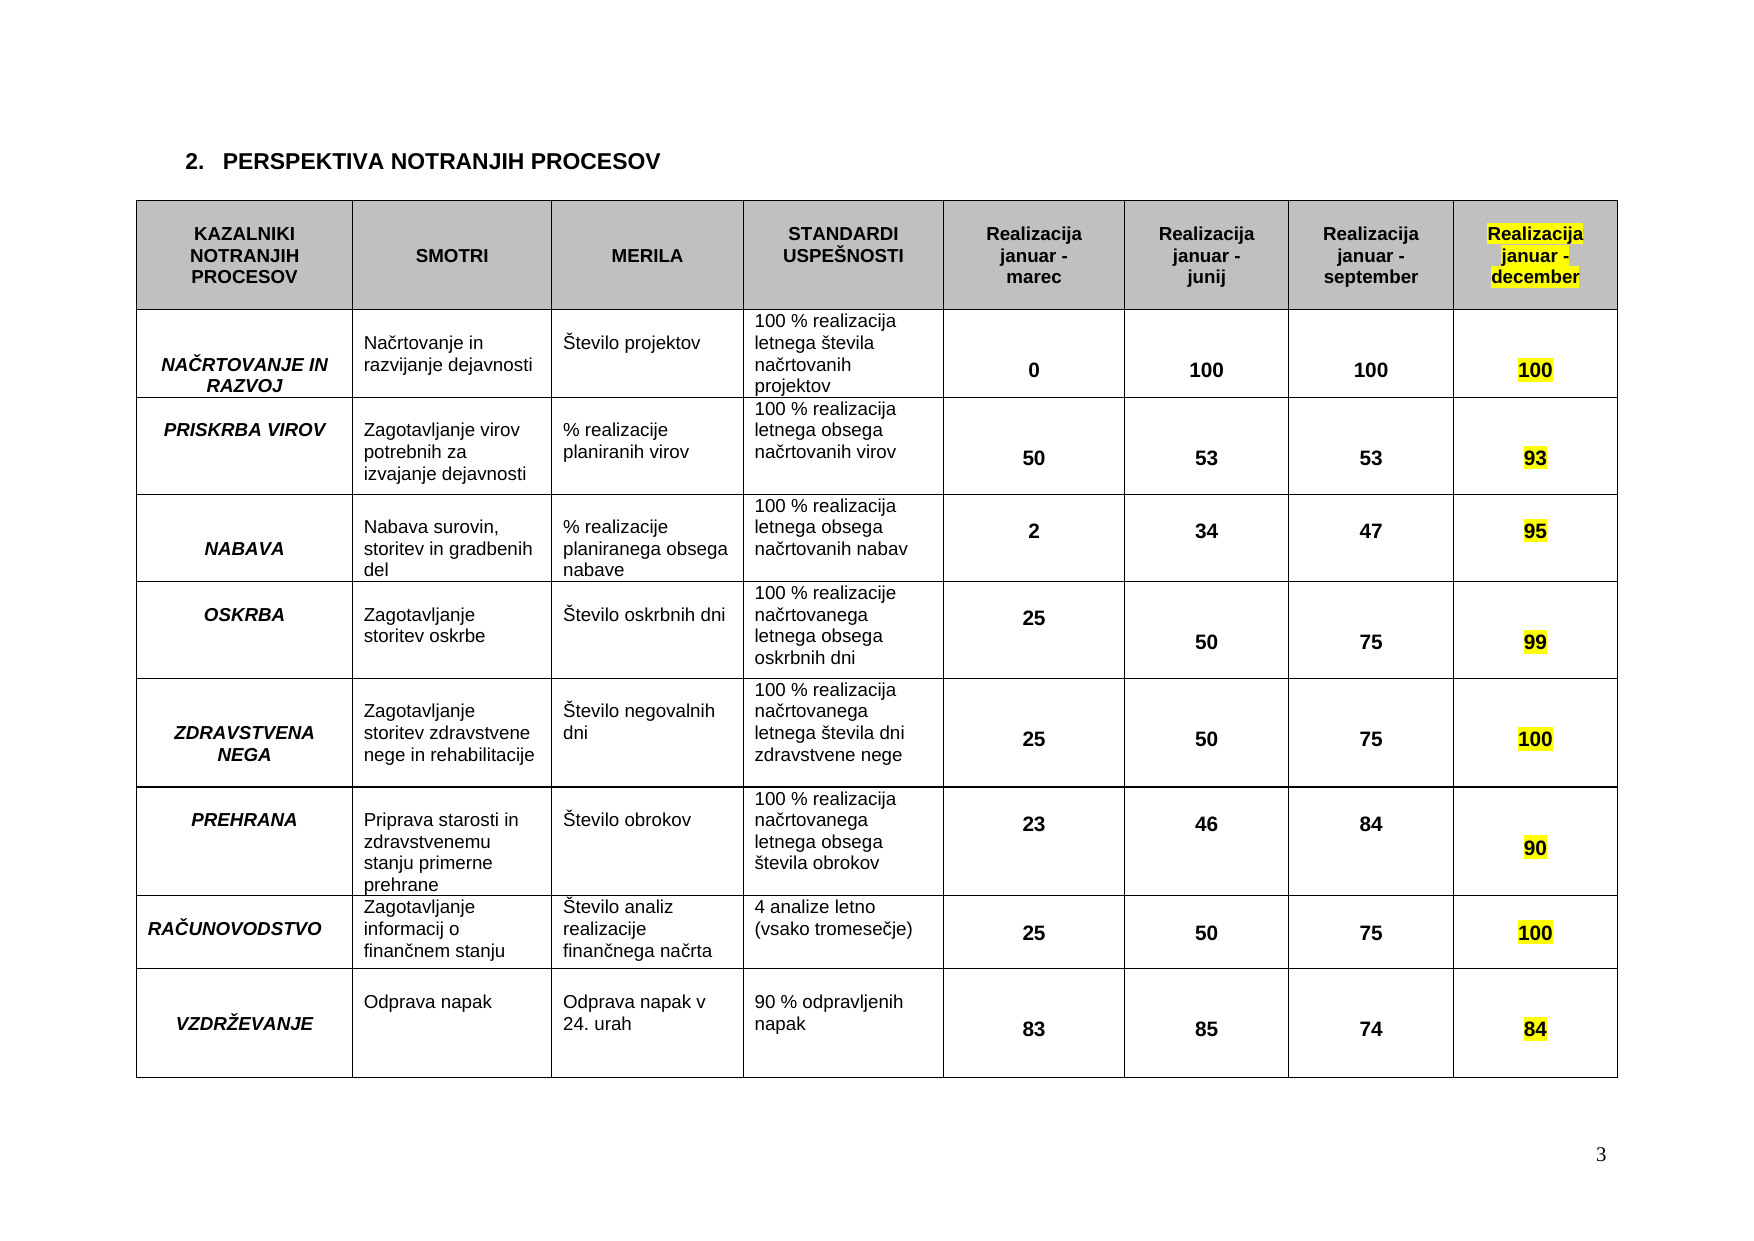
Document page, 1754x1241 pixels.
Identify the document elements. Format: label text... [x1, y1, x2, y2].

table_cell 100 % realizacije načrtovanega letnega obsega oskrbnih dni [744, 582, 943, 678]
table_cell 100 [1454, 896, 1617, 968]
table_cell Zagotavljanje informacij o finančnem stanju [353, 896, 551, 968]
table_cell 4 analize letno (vsako tromesečje) [744, 896, 943, 968]
table_cell 99 [1454, 582, 1617, 678]
table_cell RAČUNOVODSTVO [137, 896, 352, 968]
table_cell 84 [1454, 969, 1617, 1077]
table_cell 100 [1454, 310, 1617, 397]
table_cell 0 [944, 310, 1124, 397]
table_cell ZDRAVSTVENA NEGA [137, 679, 352, 786]
table_cell 75 [1289, 896, 1453, 968]
table_cell 100 % realizacija letnega obsega načrtovanih virov [744, 398, 943, 493]
table_cell OSKRBA [137, 582, 352, 678]
table_cell 50 [1125, 679, 1288, 786]
table_cell VZDRŽEVANJE [137, 969, 352, 1077]
table_cell 84 [1289, 788, 1453, 895]
table_cell 25 [944, 679, 1124, 786]
table_cell PREHRANA [137, 788, 352, 895]
table_cell 100 % realizacija načrtovanega letnega števila dni zdravstvene nege [744, 679, 943, 786]
table_cell Nabava surovin, storitev in gradbenih del [353, 495, 551, 581]
table_cell PRISKRBA VIROV [137, 398, 352, 493]
table_cell Odprava napak [353, 969, 551, 1077]
table_cell 23 [944, 788, 1124, 895]
table_header MERILA [552, 201, 743, 309]
table_cell 93 [1454, 398, 1617, 493]
table_cell % realizacije planiranega obsega nabave [552, 495, 743, 581]
table_cell Število projektov [552, 310, 743, 397]
table_cell 85 [1125, 969, 1288, 1077]
table_cell 100 [1125, 310, 1288, 397]
table_cell Priprava starosti in zdravstvenemu stanju primerne prehrane [353, 788, 551, 895]
table_cell Število negovalnih dni [552, 679, 743, 786]
table_cell 90 [1454, 788, 1617, 895]
table_header Realizacija januar - marec [944, 201, 1124, 309]
table_cell 50 [944, 398, 1124, 493]
table_cell 50 [1125, 582, 1288, 678]
table_cell NAČRTOVANJE IN RAZVOJ [137, 310, 352, 397]
table_cell Zagotavljanje virov potrebnih za izvajanje dejavnosti [353, 398, 551, 493]
table_cell 100 [1289, 310, 1453, 397]
table_cell 100 % realizacija letnega obsega načrtovanih nabav [744, 495, 943, 581]
table_cell % realizacije planiranih virov [552, 398, 743, 493]
table_cell Število analiz realizacije finančnega načrta [552, 896, 743, 968]
table_cell Zagotavljanje storitev oskrbe [353, 582, 551, 678]
table_cell Načrtovanje in razvijanje dejavnosti [353, 310, 551, 397]
table_cell Število obrokov [552, 788, 743, 895]
table_cell 75 [1289, 582, 1453, 678]
table_cell 46 [1125, 788, 1288, 895]
table_header Realizacija januar -september [1289, 201, 1453, 309]
table_cell 25 [944, 582, 1124, 678]
table_header KAZALNIKI NOTRANJIH PROCESOV [137, 201, 352, 309]
table_cell 100 % realizacija načrtovanega letnega obsega števila obrokov [744, 788, 943, 895]
table_cell Zagotavljanje storitev zdravstvene nege in rehabilitacije [353, 679, 551, 786]
table_cell NABAVA [137, 495, 352, 581]
table_cell 74 [1289, 969, 1453, 1077]
table_cell 100 % realizacija letnega števila načrtovanih projektov [744, 310, 943, 397]
table_cell 95 [1454, 495, 1617, 581]
table_cell 90 % odpravljenih napak [744, 969, 943, 1077]
table_cell 47 [1289, 495, 1453, 581]
table_cell 34 [1125, 495, 1288, 581]
table_header SMOTRI [353, 201, 551, 309]
table_header Realizacija januar - junij [1125, 201, 1288, 309]
table_cell 2 [944, 495, 1124, 581]
table_cell 50 [1125, 896, 1288, 968]
table_header STANDARDI USPEŠNOSTI [744, 201, 943, 309]
table_cell 53 [1125, 398, 1288, 493]
table_cell Odprava napak v 24. urah [552, 969, 743, 1077]
table_header Realizacija januar - december [1454, 201, 1617, 309]
table_cell 100 [1454, 679, 1617, 786]
table_cell 25 [944, 896, 1124, 968]
table_cell 75 [1289, 679, 1453, 786]
table_cell Število oskrbnih dni [552, 582, 743, 678]
table_cell 53 [1289, 398, 1453, 493]
table_cell 83 [944, 969, 1124, 1077]
list PERSPEKTIVA NOTRANJIH PROCESOV [185, 148, 1606, 174]
